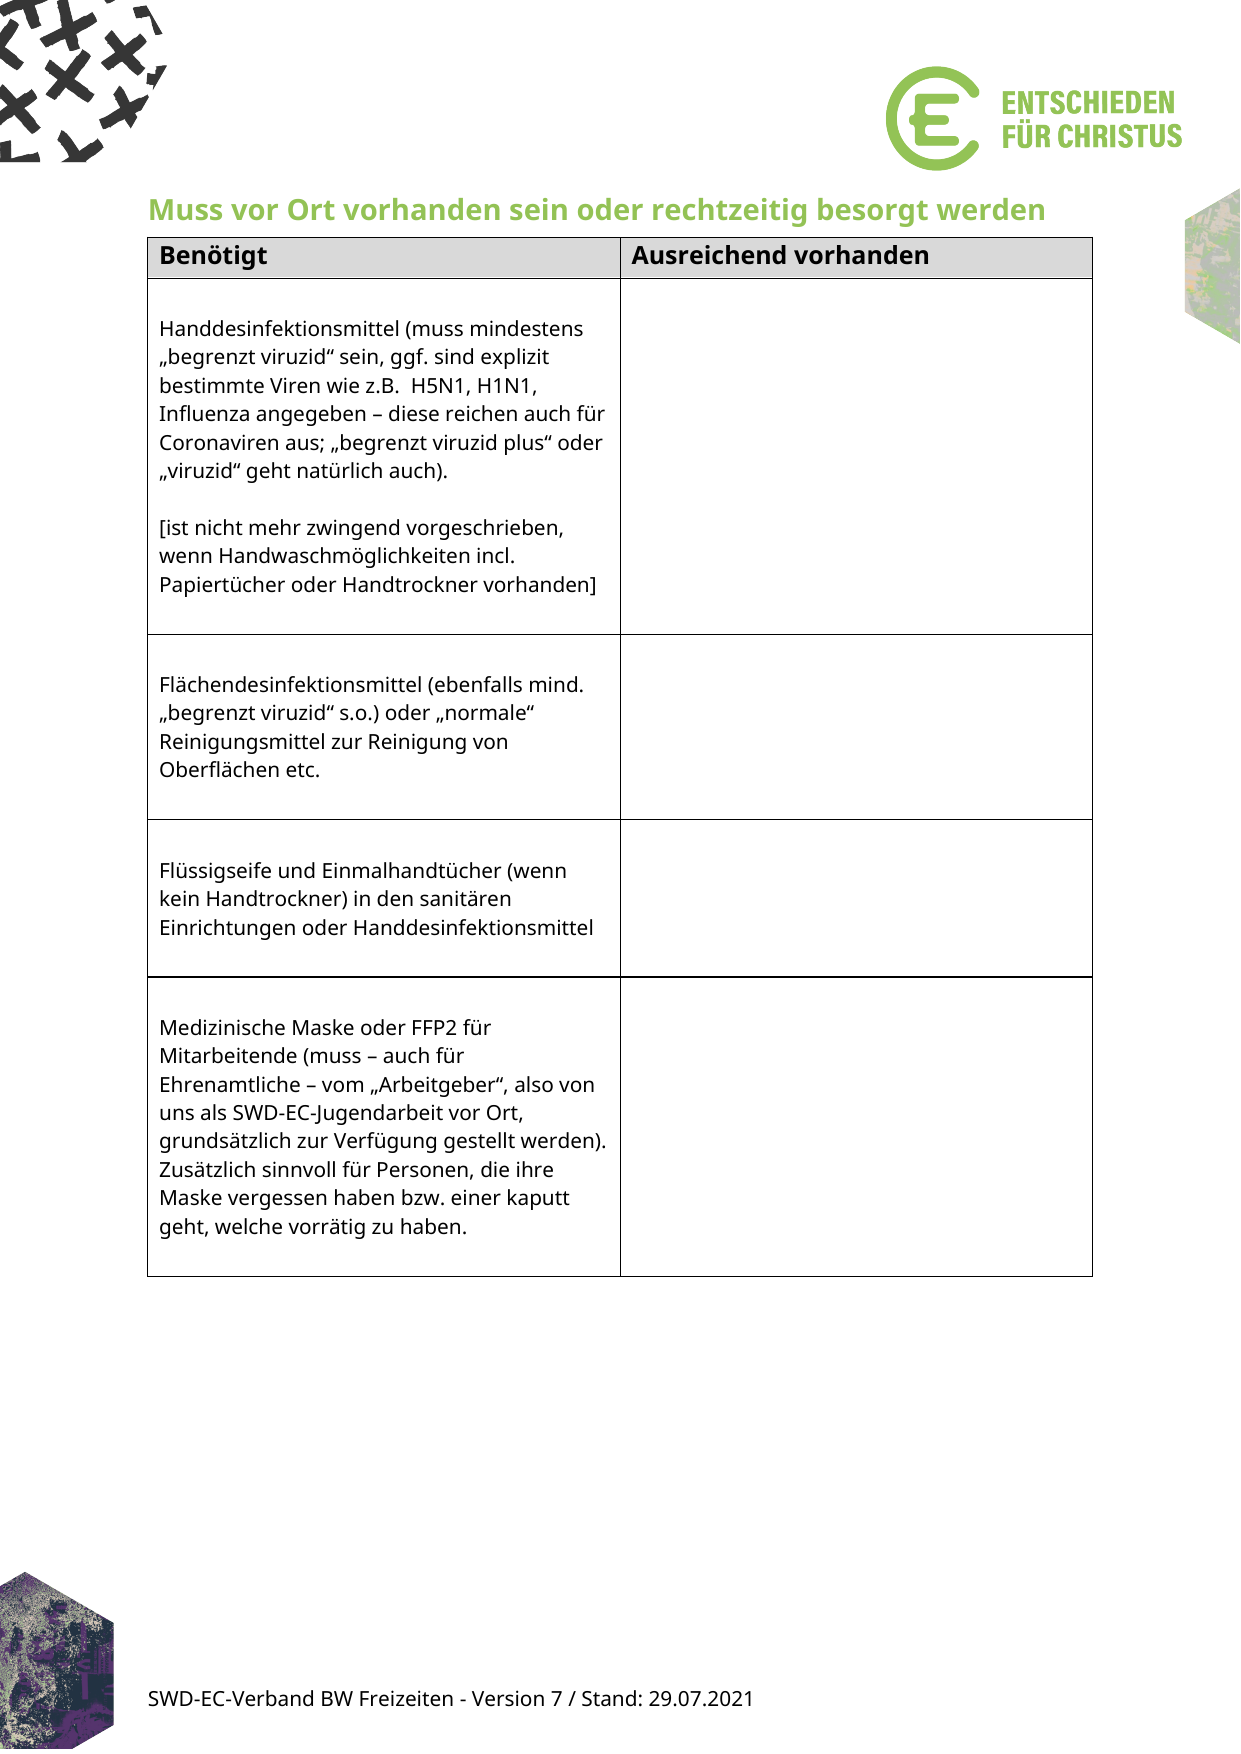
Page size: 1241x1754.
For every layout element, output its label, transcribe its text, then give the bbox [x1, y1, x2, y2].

table_cell Flüssigseife und Einmalhandtücher (wenn kein Handtrockner) in den sanitären Einrichtungen oder Handdesinfektionsmittel [148, 820, 620, 976]
picture [0, 0, 1240, 1749]
table_cell [621, 820, 1092, 976]
table_cell [621, 635, 1092, 819]
table_cell Flächendesinfektionsmittel (ebenfalls mind. „begrenzt viruzid“ s.o.) oder „normale“ Reinigungsmittel zur Reinigung von Oberflächen etc. [148, 635, 620, 819]
table_cell [621, 978, 1092, 1276]
table_header Ausreichend vorhanden [621, 238, 1092, 277]
table_header Benötigt [148, 238, 620, 277]
table_cell Medizinische Maske oder FFP2 für Mitarbeitende (muss – auch für Ehrenamtliche – vom „Arbeitgeber“, also von uns als SWD-EC-Jugendarbeit vor Ort, grundsätzlich zur Verfügung gestellt werden). Zusätzlich sinnvoll für Personen, die ihre Maske vergessen haben bzw. einer kaputt geht, welche vorrätig zu haben. [148, 978, 620, 1276]
text Muss vor Ort vorhanden sein oder rechtzeitig besorgt werden [148, 189, 1092, 229]
table_cell [621, 279, 1092, 634]
table_cell Handdesinfektionsmittel (muss mindestens „begrenzt viruzid“ sein, ggf. sind explizit bestimmte Viren wie z.B. H5N1, H1N1, Influenza angegeben – diese reichen auch für Coronaviren aus; „begrenzt viruzid plus“ oder „viruzid“ geht natürlich auch). [ist nicht mehr zwingend vorgeschrieben, wenn Handwaschmöglichkeiten incl. Papiertücher oder Handtrockner vorhanden] [148, 279, 620, 634]
